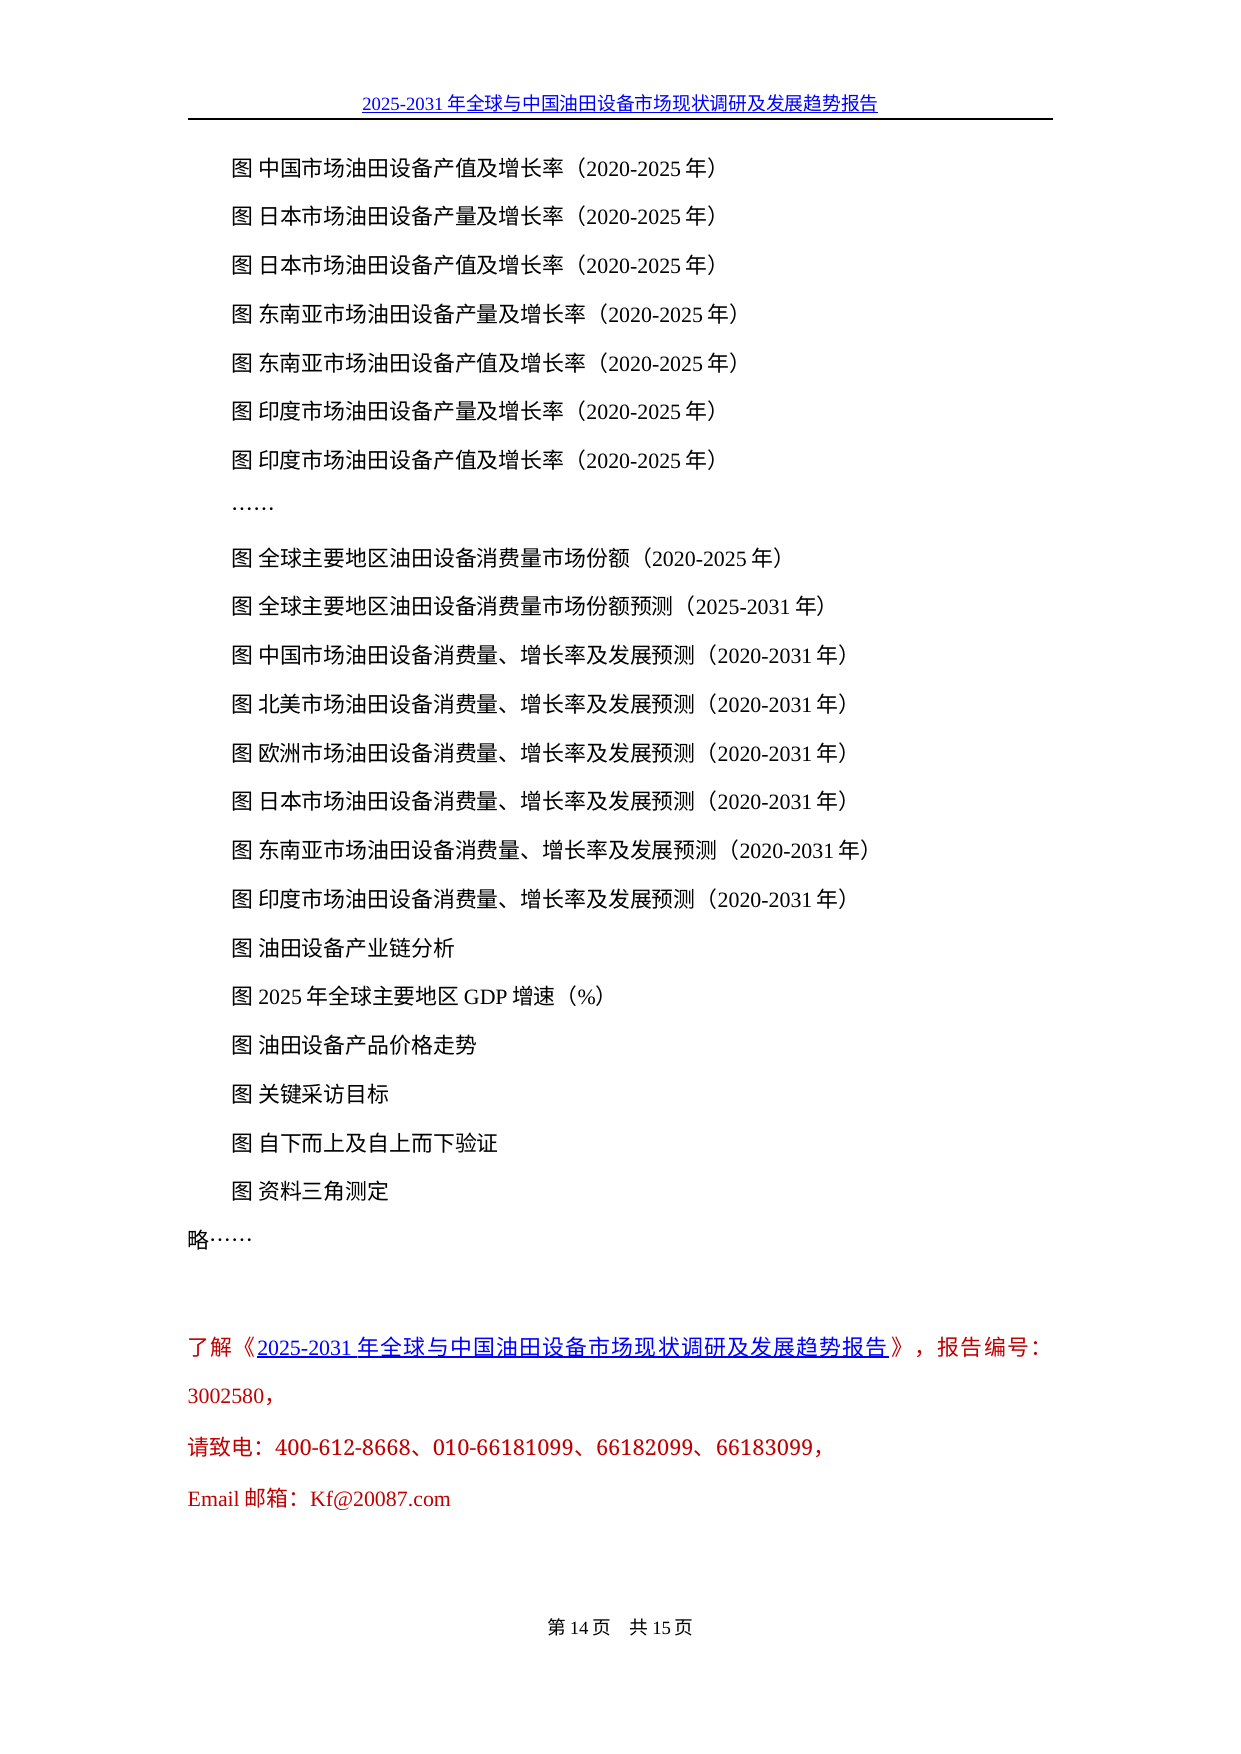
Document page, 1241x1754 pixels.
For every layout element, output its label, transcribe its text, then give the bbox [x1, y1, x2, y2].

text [187, 150, 1053, 1255]
text Email邮箱：Kf@20087.com [187, 1481, 1053, 1513]
text 了解《2025-2031年全球与中国油田设备市场现状调研及发展趋势报告》，报告编号：3002580， [187, 1329, 1053, 1410]
text 请致电：400-612-8668、010-66181099、66182099、66183099， [187, 1429, 1053, 1462]
